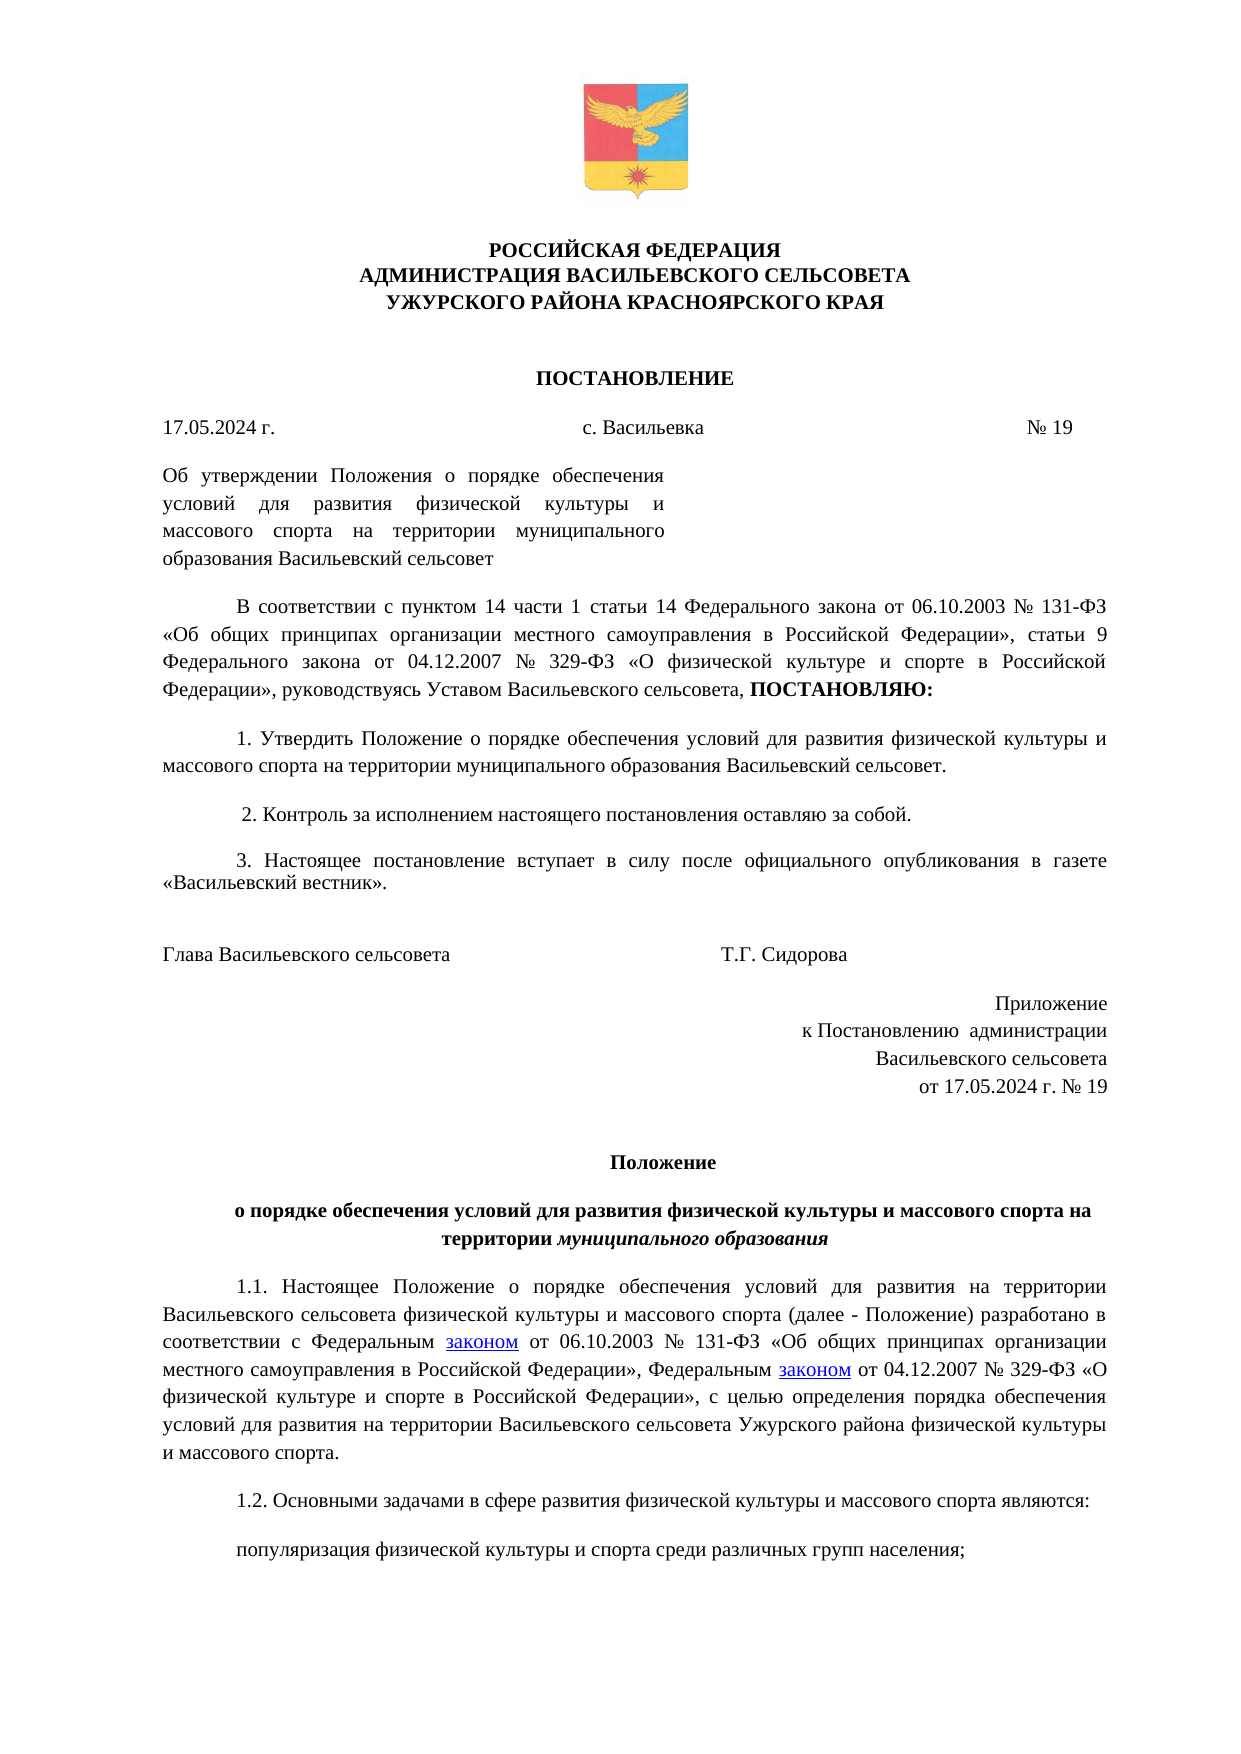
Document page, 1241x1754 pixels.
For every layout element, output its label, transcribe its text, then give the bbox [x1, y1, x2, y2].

text УЖУРСКОГО РАЙОНА КРАСНОЯРСКОГО КРАЯ [162, 290, 1107, 314]
text популяризация физической культуры и спорта среди различных групп населения; [162, 1537, 1107, 1561]
text Об утверждении Положения о порядке обеспечения условий для развития физической культуры и массового спорта на территории муниципального образования Васильевский сельсовет [162, 463, 664, 570]
text ПОСТАНОВЛЕНИЕ [162, 366, 1107, 390]
text 3. Настоящее постановление вступает в силу после официального опубликования в газете «Васильевский вестник». [162, 850, 1108, 894]
title РОССИЙСКАЯ ФЕДЕРАЦИЯ [162, 238, 1107, 262]
text Глава Васильевского сельсовета Т.Г. Сидорова [162, 942, 1107, 966]
text АДМИНИСТРАЦИЯ ВАСИЛЬЕВСКОГО СЕЛЬСОВЕТА [162, 262, 1107, 287]
text 1.2. Основными задачами в сфере развития физической культуры и массового спорта являются: [162, 1488, 1107, 1512]
text 1. Утвердить Положение о порядке обеспечения условий для развития физической культуры и массового спорта на территории муниципального образования Васильевский сельсовет. [162, 726, 1107, 777]
text к Постановлению администрации [162, 1018, 1107, 1042]
text Приложение [162, 991, 1107, 1015]
picture [579, 76, 689, 211]
text Положение [162, 1149, 1107, 1174]
text 2. Контроль за исполнением настоящего постановления оставляю за собой. [162, 802, 1107, 826]
text 1.1. Настоящее Положение о порядке обеспечения условий для развития на территории Васильевского сельсовета физической культуры и массового спорта (далее - Положение) разработано в соответствии с Федеральным законом от 06.10.2003 № 131-ФЗ «Об общих принципах организации местного самоуправления в Российской Федерации», Федеральным законом от 04.12.2007 № 329-ФЗ «О физической культуре и спорте в Российской Федерации», с целью определения порядка обеспечения условий для развития на территории Васильевского сельсовета Ужурского района физической культуры и массового спорта. [162, 1274, 1107, 1464]
text о порядке обеспечения условий для развития физической культуры и массового спорта на территории муниципального образования [162, 1198, 1107, 1250]
text 17.05.2024 г. с. Васильевка № 19 [162, 414, 1107, 439]
text от 17.05.2024 г. № 19 [162, 1073, 1107, 1098]
text В соответствии с пунктом 14 части 1 статьи 14 Федерального закона от 06.10.2003 № 131-ФЗ «Об общих принципах организации местного самоуправления в Российской Федерации», статьи 9 Федерального закона от 04.12.2007 № 329-ФЗ «О физической культуре и спорте в Российской Федерации», руководствуясь Уставом Васильевского сельсовета, ПОСТАНОВЛЯЮ: [162, 594, 1107, 701]
text Васильевского сельсовета [162, 1046, 1107, 1070]
